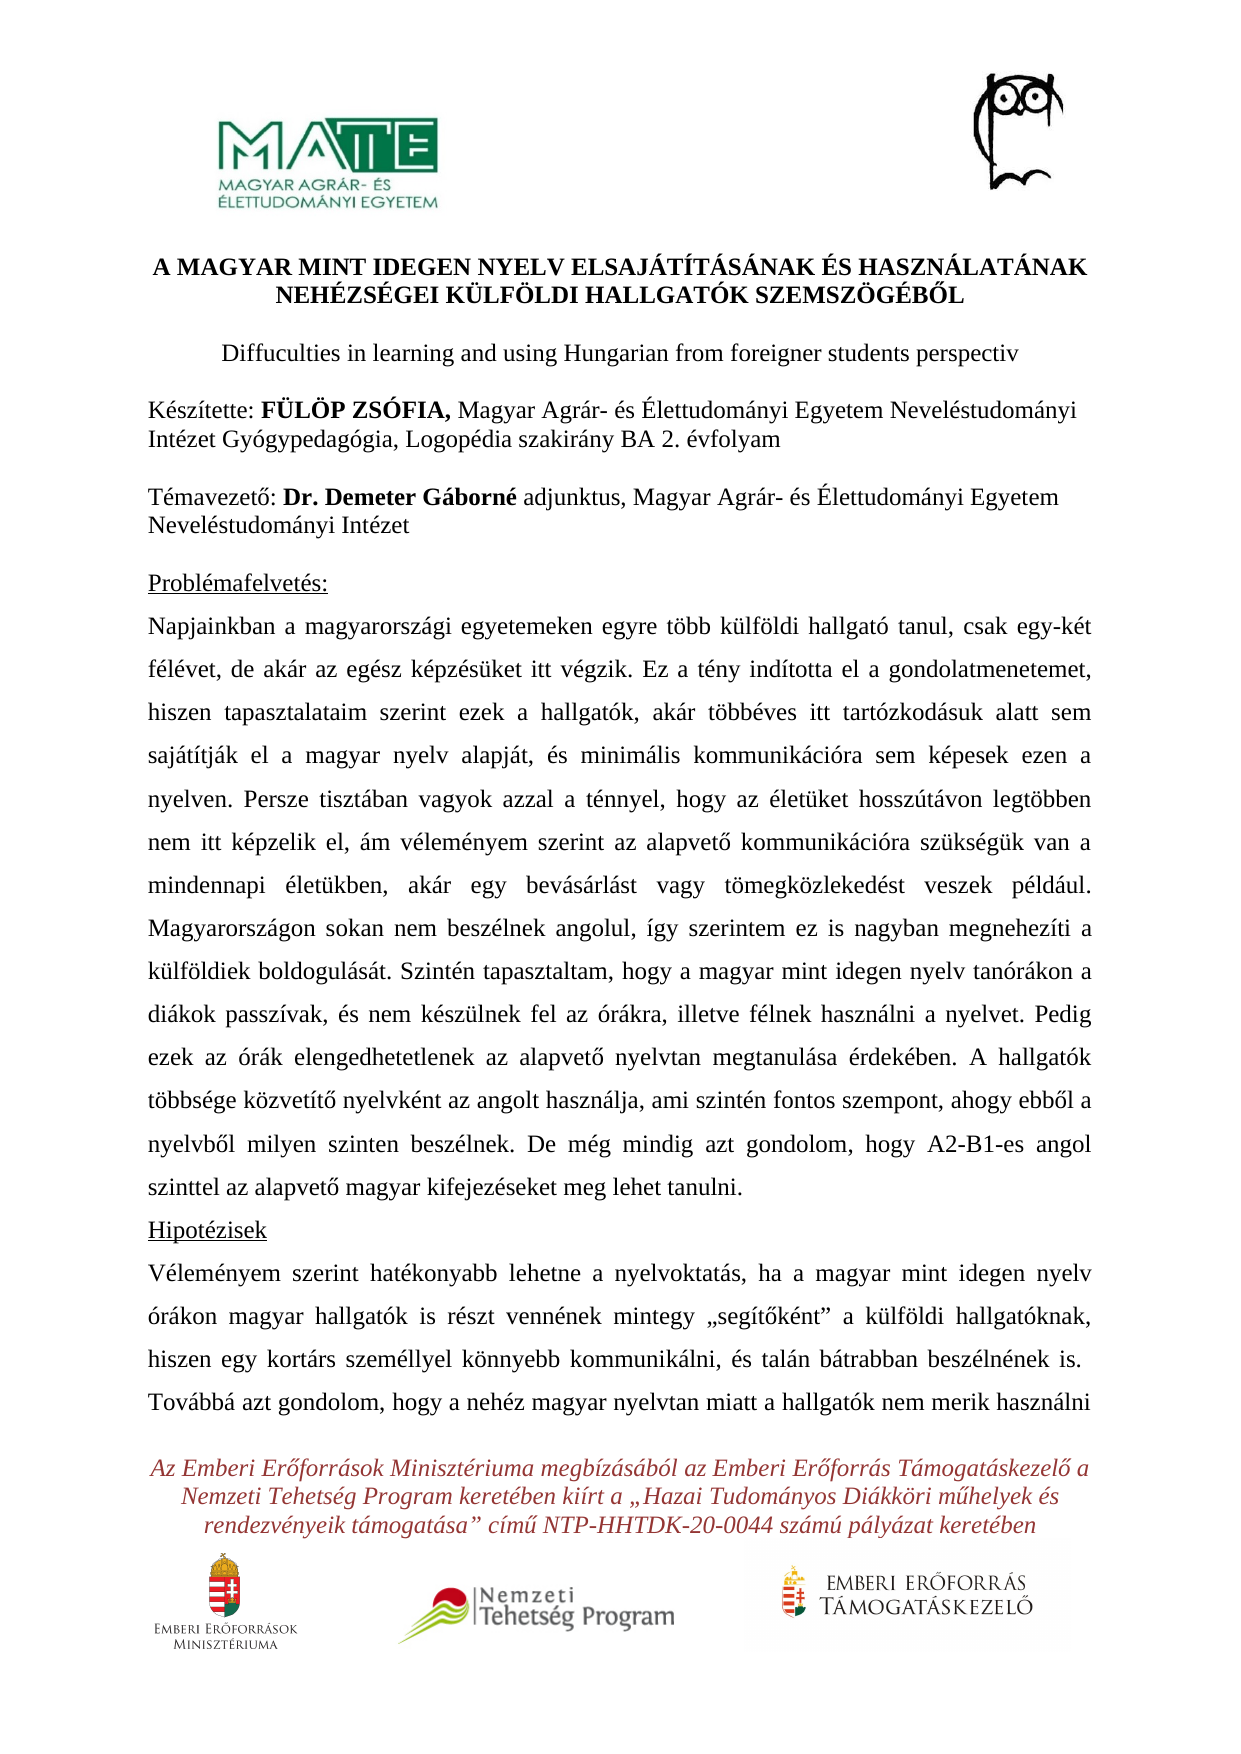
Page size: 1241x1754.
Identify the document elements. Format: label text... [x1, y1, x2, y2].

text Problémafelvetés: [148, 568, 1093, 597]
picture [162, 73, 494, 252]
picture [387, 1576, 687, 1652]
text Témavezető: Dr. Demeter Gáborné adjunktus, Magyar Agrár- és Élettudományi Egyetem Neveléstudományi Intézet [148, 482, 1093, 539]
text Diffuculties in learning and using Hungarian from foreigner students perspectiv [148, 338, 1093, 367]
text Hipotézisek [148, 1215, 1093, 1244]
picture [940, 59, 1096, 215]
picture [743, 1538, 1071, 1652]
text Napjainkban a magyarországi egyetemeken egyre több külföldi hallgató tanul, csak egy-két félévet, de akár az egész képzésüket itt végzik. Ez a tény indította el a gondolatmenetemet, hiszen tapasztalataim szerint ezek a hallgatók, akár többéves itt tartózkodásuk alatt sem sajátítják el a magyar nyelv alapját, és minimális kommunikációra sem képesek ezen a nyelven. Persze tisztában vagyok azzal a ténnyel, hogy az életüket hosszútávon legtöbben nem itt képzelik el, ám véleményem szerint az alapvető kommunikációra szükségük van a mindennapi életükben, akár egy bevásárlást vagy tömegközlekedést veszek például. Magyarországon sokan nem beszélnek angolul, így szerintem ez is nagyban megnehezíti a külföldiek boldogulását. Szintén tapasztaltam, hogy a magyar mint idegen nyelv tanórákon a diákok passzívak, és nem készülnek fel az órákra, illetve félnek használni a nyelvet. Pedig ezek az órák elengedhetetlenek az alapvető nyelvtan megtanulása érdekében. A hallgatók többsége közvetítő nyelvként az angolt használja, ami szintén fontos szempont, ahogy ebből a nyelvből milyen szinten beszélnek. De még mindig azt gondolom, hogy A2-B1-es angol szinttel az alapvető magyar kifejezéseket meg lehet tanulni. [148, 611, 1093, 1201]
text Készítette: FÜLÖP ZSÓFIA, Magyar Agrár- és Élettudományi Egyetem Neveléstudományi Intézet Gyógypedagógia, Logopédia szakirány BA 2. évfolyam [148, 396, 1093, 453]
picture [153, 1553, 298, 1652]
text A magyar mint idegen nyelv elsajátításának és használatának nehézségei külföldi hallgatók szemszögéből [148, 252, 1093, 309]
